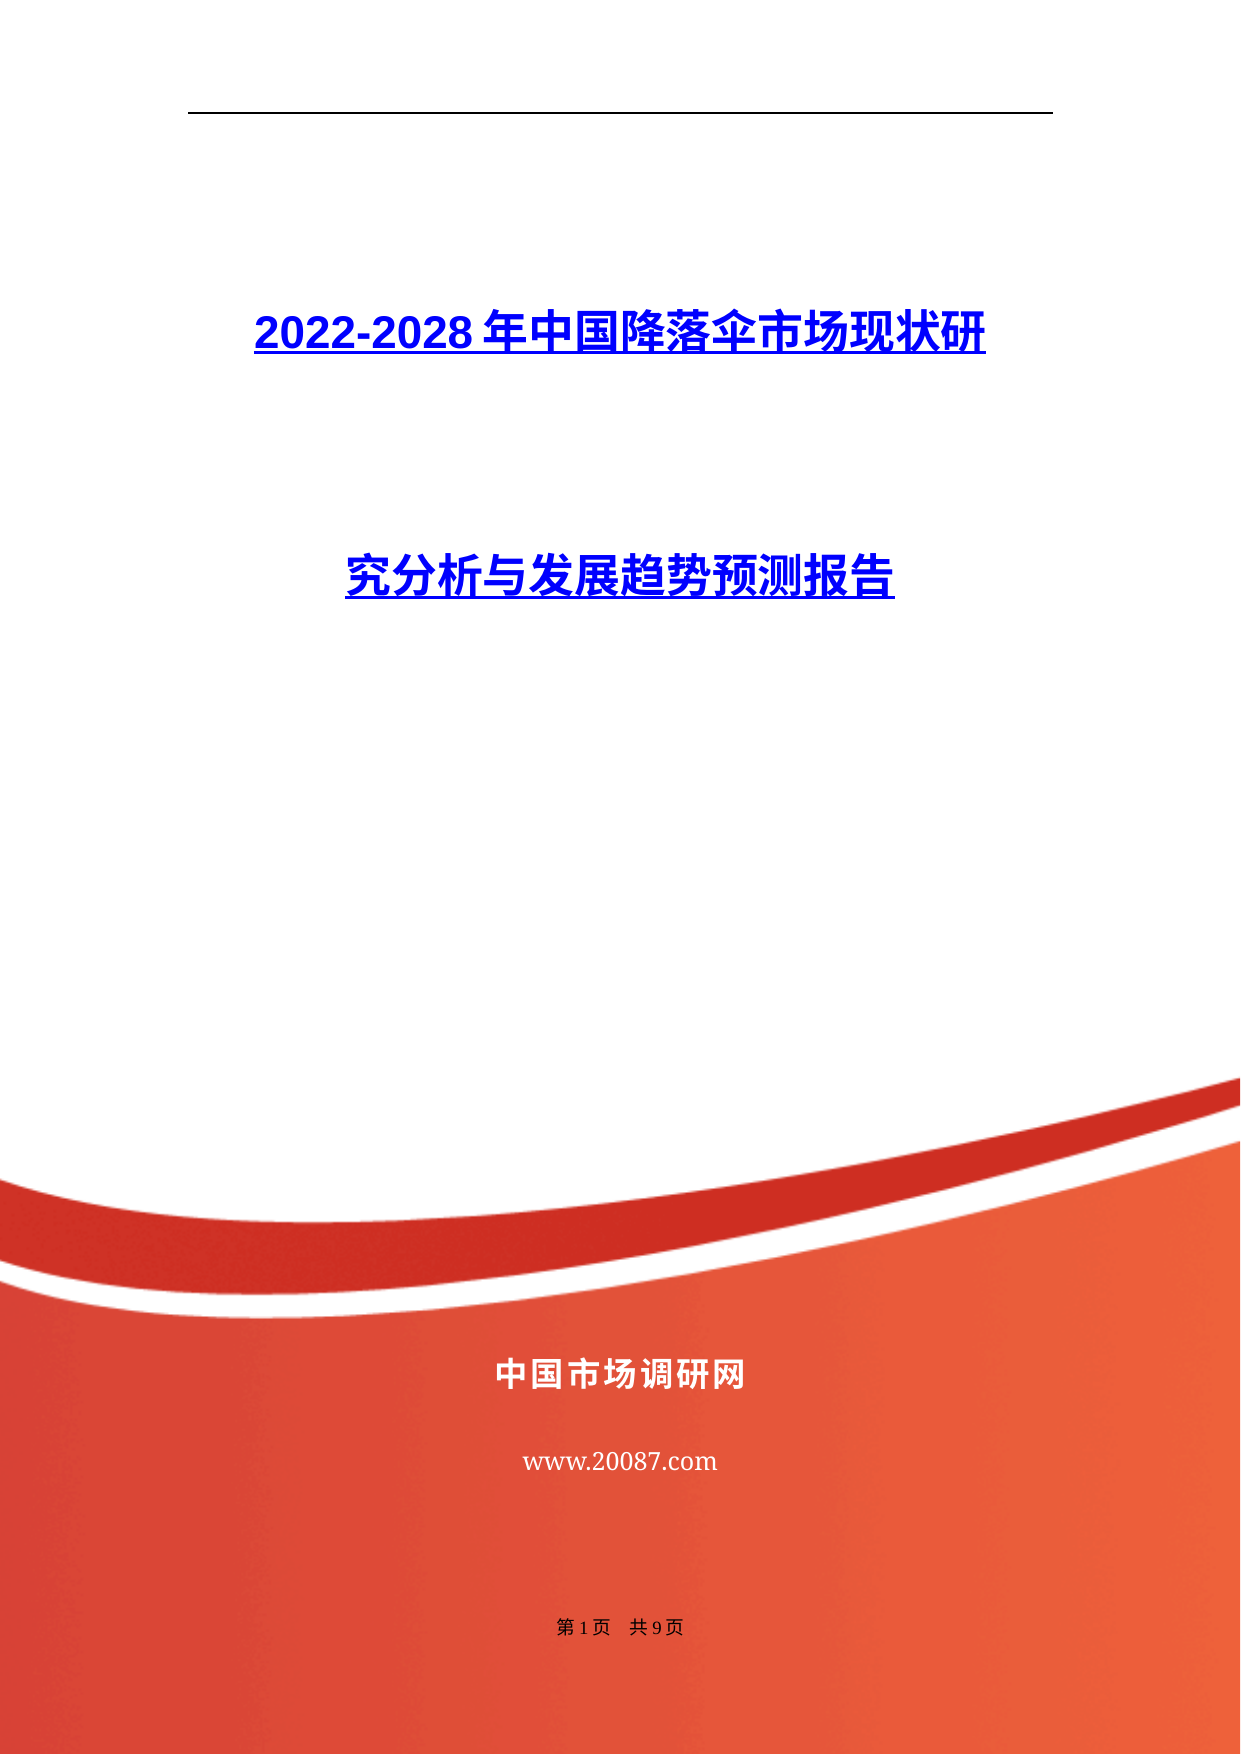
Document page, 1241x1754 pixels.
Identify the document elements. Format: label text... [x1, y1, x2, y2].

subtitle 中国市场调研网 [187, 1339, 1053, 1404]
text www.20087.com [187, 1428, 1053, 1493]
table_header 2022-2028年中国降落伞市场现状研究分析与发展趋势预测报告 [188, 207, 1053, 773]
picture [0, 1006, 1241, 1754]
